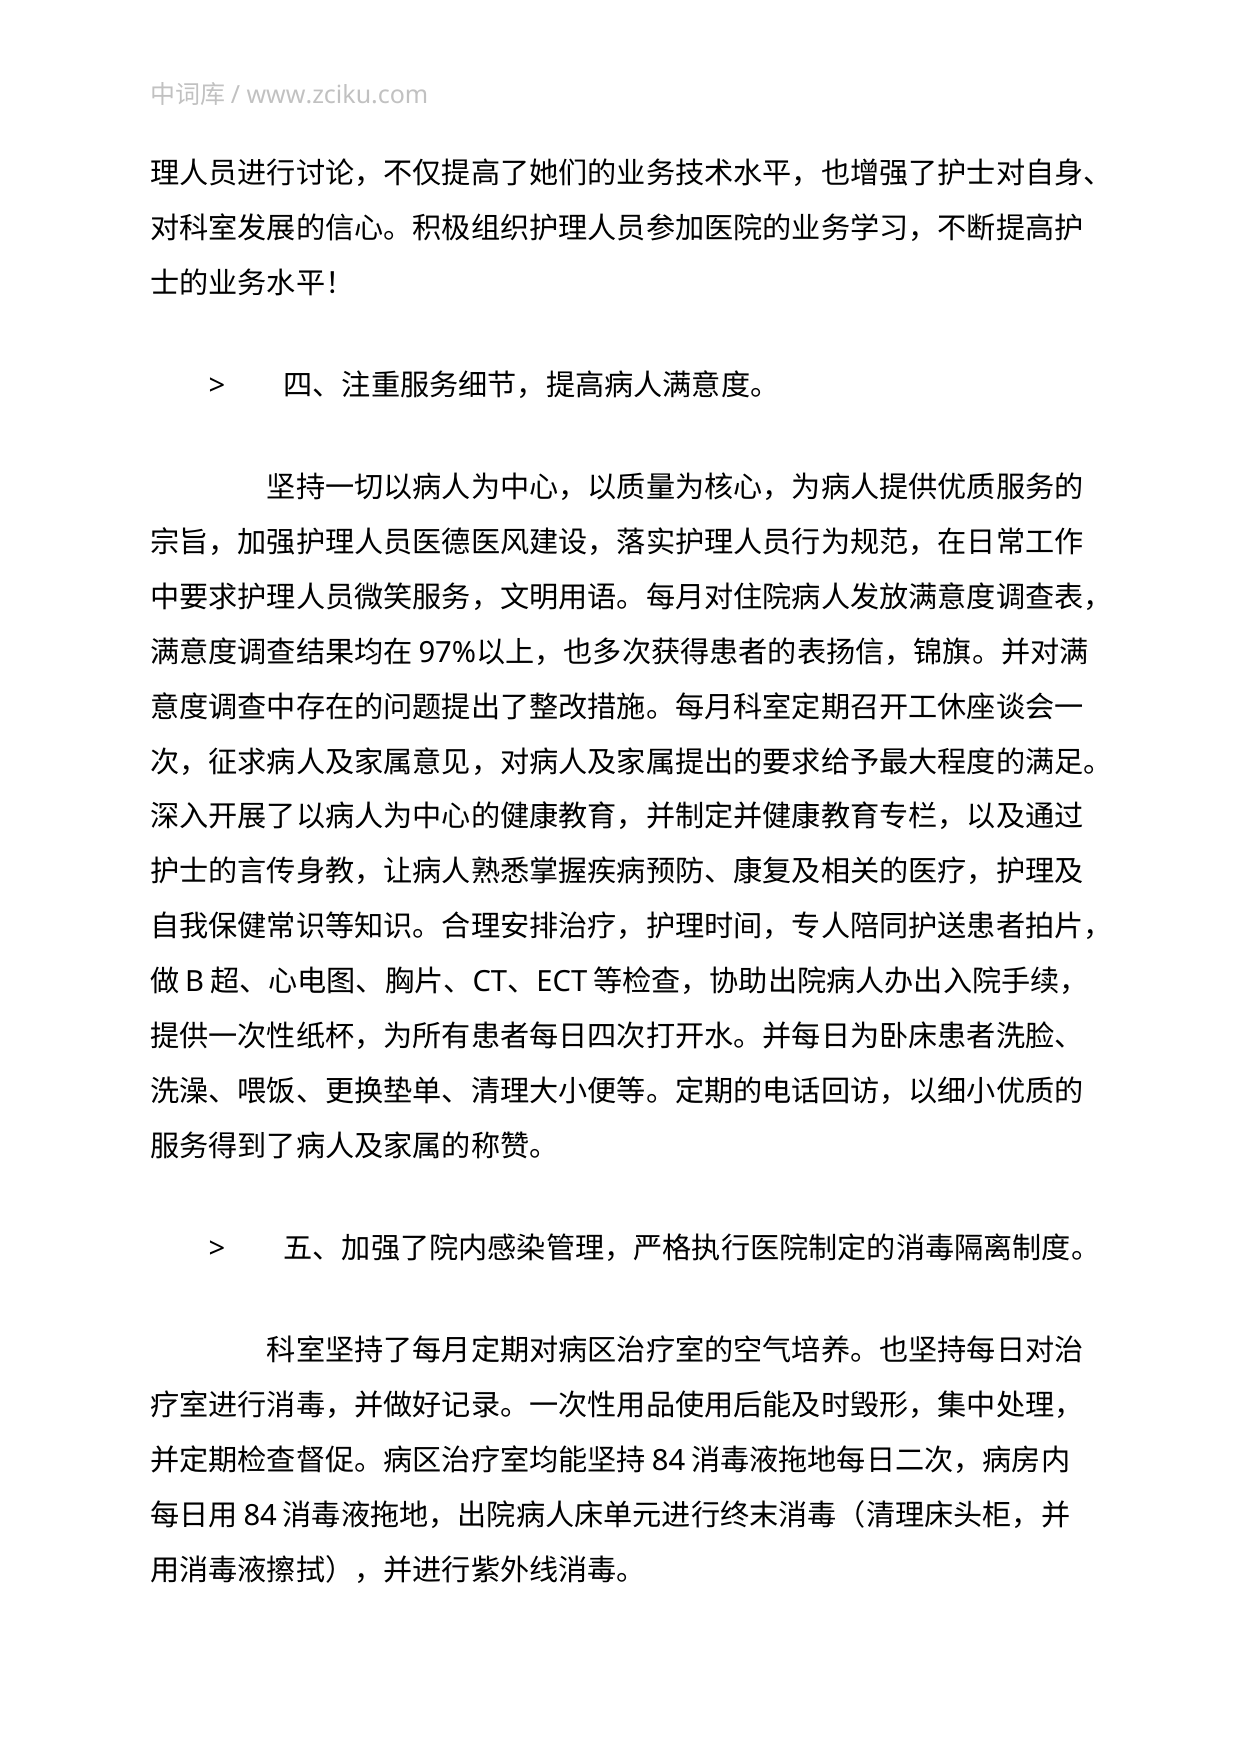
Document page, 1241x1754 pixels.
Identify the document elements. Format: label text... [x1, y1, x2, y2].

text > 五、加强了院内感染管理，严格执行医院制定的消毒隔离制度。 [150, 1224, 1090, 1267]
text 坚持一切以病人为中心，以质量为核心，为病人提供优质服务的宗旨，加强护理人员医德医风建设，落实护理人员行为规范，在日常工作中要求护理人员微笑服务，文明用语。每月对住院病人发放满意度调查表，满意度调查结果均在97%以上，也多次获得患者的表扬信，锦旗。并对满意度调查中存在的问题提出了整改措施。每月科室定期召开工休座谈会一次，征求病人及家属意见，对病人及家属提出的要求给予最大程度的满足。深入开展了以病人为中心的健康教育，并制定并健康教育专栏，以及通过护士的言传身教，让病人熟悉掌握疾病预防、康复及相关的医疗，护理及自我保健常识等知识。合理安排治疗，护理时间，专人陪同护送患者拍片，做B超、心电图、胸片、CT、ECT等检查，协助出院病人办出入院手续，提供一次性纸杯，为所有患者每日四次打开水。并每日为卧床患者洗脸、洗澡、喂饭、更换垫单、清理大小便等。定期的电话回访，以细小优质的服务得到了病人及家属的称赞。 [150, 463, 1090, 1165]
text 科室坚持了每月定期对病区治疗室的空气培养。也坚持每日对治疗室进行消毒，并做好记录。一次性用品使用后能及时毁形，集中处理，并定期检查督促。病区治疗室均能坚持84消毒液拖地每日二次，病房内每日用84消毒液拖地，出院病人床单元进行终末消毒（清理床头柜，并用消毒液擦拭），并进行紫外线消毒。 [150, 1326, 1090, 1588]
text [150, 150, 1090, 302]
text > 四、注重服务细节，提高病人满意度。 [150, 362, 1090, 404]
